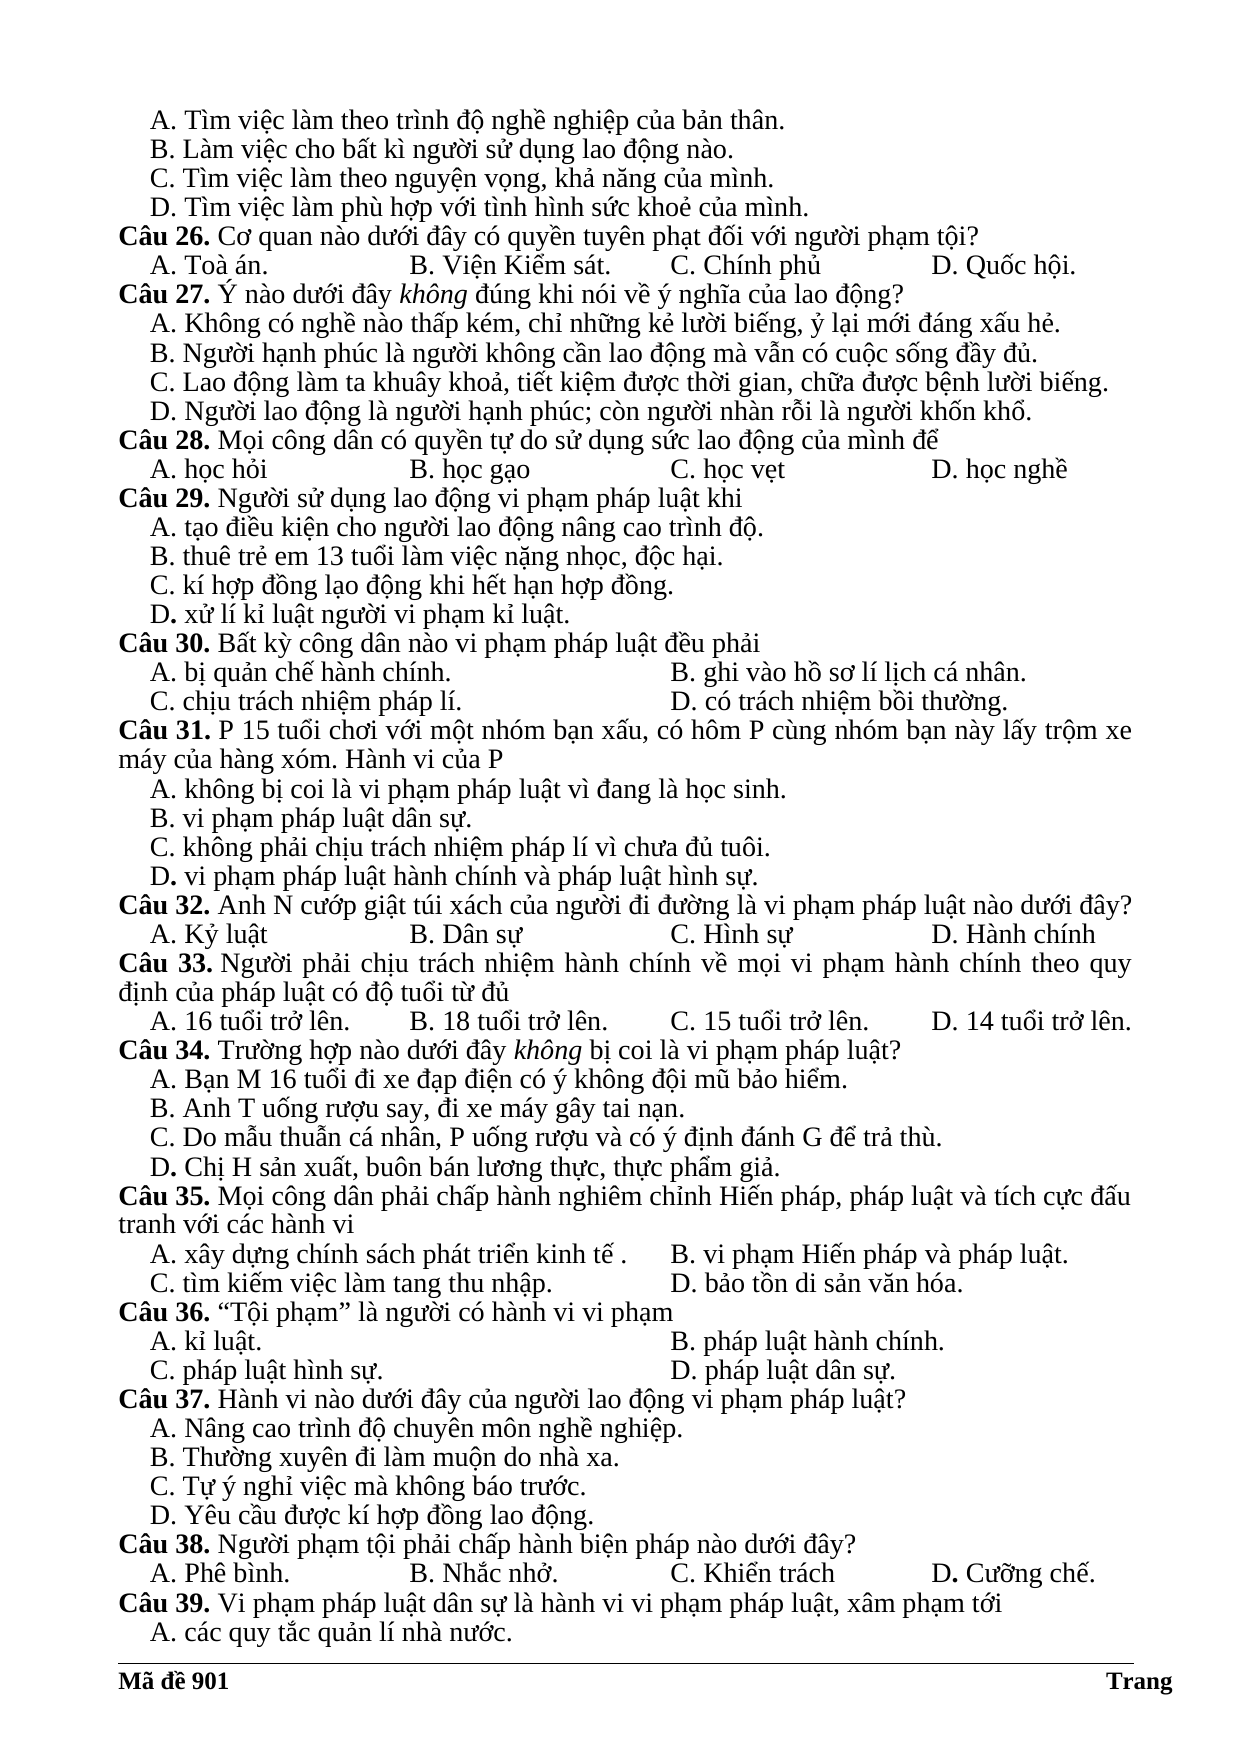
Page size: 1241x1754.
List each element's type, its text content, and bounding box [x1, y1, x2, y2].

text Câu 29. Người sử dụng lao động vi phạm pháp luật khi [118, 484, 1134, 513]
text A. Không có nghề nào thấp kém, chỉ những kẻ lười biếng, ỷ lại mới đáng xấu hẻ. [149, 310, 1134, 339]
text B. thuê trẻ em 13 tuổi làm việc nặng nhọc, độc hại. [149, 542, 1134, 571]
text D. vi phạm pháp luật hành chính và pháp luật hình sự. [149, 862, 1134, 891]
text C. pháp luật hình sự. D. pháp luật dân sự. [149, 1356, 1134, 1385]
text Câu 37. Hành vi nào dưới đây của người lao động vi phạm pháp luật? [118, 1385, 1134, 1414]
text Câu 39. Vi phạm pháp luật dân sự là hành vi vi phạm pháp luật, xâm phạm tới [118, 1589, 1134, 1618]
text Câu 28. Mọi công dân có quyền tự do sử dụng sức lao động của mình để [118, 426, 1134, 455]
text A. 16 tuổi trở lên. B. 18 tuổi trở lên. C. 15 tuổi trở lên. D. 14 tuổi trở lên. [149, 1007, 1134, 1036]
text C. chịu trách nhiệm pháp lí. D. có trách nhiệm bồi thường. [149, 687, 1134, 717]
text A. Bạn M 16 tuổi đi xe đạp điện có ý không đội mũ bảo hiểm. [149, 1066, 1134, 1094]
text A. Toà án. B. Viện Kiểm sát. C. Chính phủ D. Quốc hội. [149, 252, 1134, 281]
text A. không bị coi là vi phạm pháp luật vì đang là học sinh. [149, 775, 1134, 804]
text Câu 36. “Tội phạm” là người có hành vi vi phạm [118, 1298, 1134, 1327]
text A. Tìm việc làm theo trình độ nghề nghiệp của bản thân. [149, 106, 1134, 135]
text A. tạo điều kiện cho người lao động nâng cao trình độ. [149, 513, 1134, 542]
text A. học hỏi B. học gạo C. học vẹt D. học nghề [149, 455, 1134, 484]
text D. Yêu cầu được kí hợp đồng lao động. [149, 1502, 1134, 1531]
text Câu 26. Cơ quan nào dưới đây có quyền tuyên phạt đối với người phạm tội? [118, 222, 1134, 252]
text Câu 33. Người phải chịu trách nhiệm hành chính về mọi vi phạm hành chính theo quy định của pháp luật có độ tuổi từ đủ [118, 949, 1134, 1007]
text C. tìm kiếm việc làm tang thu nhập. D. bảo tồn di sản văn hóa. [149, 1269, 1134, 1298]
text Câu 34. Trường hợp nào dưới đây không bị coi là vi phạm pháp luật? [118, 1036, 1134, 1066]
text Câu 27. Ý nào dưới đây không đúng khi nói về ý nghĩa của lao động? [118, 281, 1134, 310]
text B. Người hạnh phúc là người không cần lao động mà vẫn có cuộc sống đầy đủ. [149, 339, 1134, 368]
text B. Thường xuyên đi làm muộn do nhà xa. [149, 1443, 1134, 1472]
text D. Chị H sản xuất, buôn bán lương thực, thực phẩm giả. [149, 1153, 1134, 1182]
text A. Phê bình. B. Nhắc nhở. C. Khiển trách D. Cưỡng chế. [149, 1560, 1134, 1589]
text Câu 32. Anh N cướp giật túi xách của người đi đường là vi phạm pháp luật nào dưới đây? [118, 891, 1134, 920]
text D. xử lí kỉ luật người vi phạm kỉ luật. [149, 600, 1134, 629]
text C. không phải chịu trách nhiệm pháp lí vì chưa đủ tuôi. [149, 833, 1134, 862]
text C. Tự ý nghỉ việc mà không báo trước. [149, 1472, 1134, 1502]
text D. Tìm việc làm phù hợp với tình hình sức khoẻ của mình. [149, 193, 1134, 222]
text B. Làm việc cho bất kì người sử dụng lao động nào. [149, 135, 1134, 164]
text A. xây dựng chính sách phát triển kinh tế . B. vi phạm Hiến pháp và pháp luật. [149, 1240, 1134, 1269]
text C. Do mẫu thuẫn cá nhân, P uống rượu và có ý định đánh G để trả thù. [149, 1124, 1134, 1153]
text A. Nâng cao trình độ chuyên môn nghề nghiệp. [149, 1414, 1134, 1443]
text A. các quy tắc quản lí nhà nước. [149, 1618, 1134, 1647]
text C. Lao động làm ta khuây khoả, tiết kiệm được thời gian, chữa được bệnh lười biếng. [149, 368, 1134, 397]
text B. Anh T uống rượu say, đi xe máy gây tai nạn. [149, 1094, 1134, 1124]
text A. kỉ luật. B. pháp luật hành chính. [149, 1327, 1134, 1356]
text Câu 38. Người phạm tội phải chấp hành biện pháp nào dưới đây? [118, 1531, 1134, 1560]
text D. Người lao động là người hạnh phúc; còn người nhàn rỗi là người khốn khổ. [149, 397, 1134, 426]
text B. vi phạm pháp luật dân sự. [149, 804, 1134, 833]
text A. bị quản chế hành chính. B. ghi vào hồ sơ lí lịch cá nhân. [149, 658, 1134, 687]
text Câu 30. Bất kỳ công dân nào vi phạm pháp luật đều phải [118, 629, 1134, 658]
text A. Kỷ luật B. Dân sự C. Hình sự D. Hành chính [149, 920, 1134, 949]
text C. Tìm việc làm theo nguyện vọng, khả năng của mình. [149, 164, 1134, 193]
text Câu 31. P 15 tuổi chơi với một nhóm bạn xấu, có hôm P cùng nhóm bạn này lấy trộm xe máy của hàng xóm. Hành vi của P [118, 717, 1134, 775]
text C. kí hợp đồng lạo động khi hết hạn hợp đồng. [149, 571, 1134, 600]
text Câu 35. Mọi công dân phải chấp hành nghiêm chỉnh Hiến pháp, pháp luật và tích cực đấu tranh với các hành vi [118, 1182, 1134, 1240]
